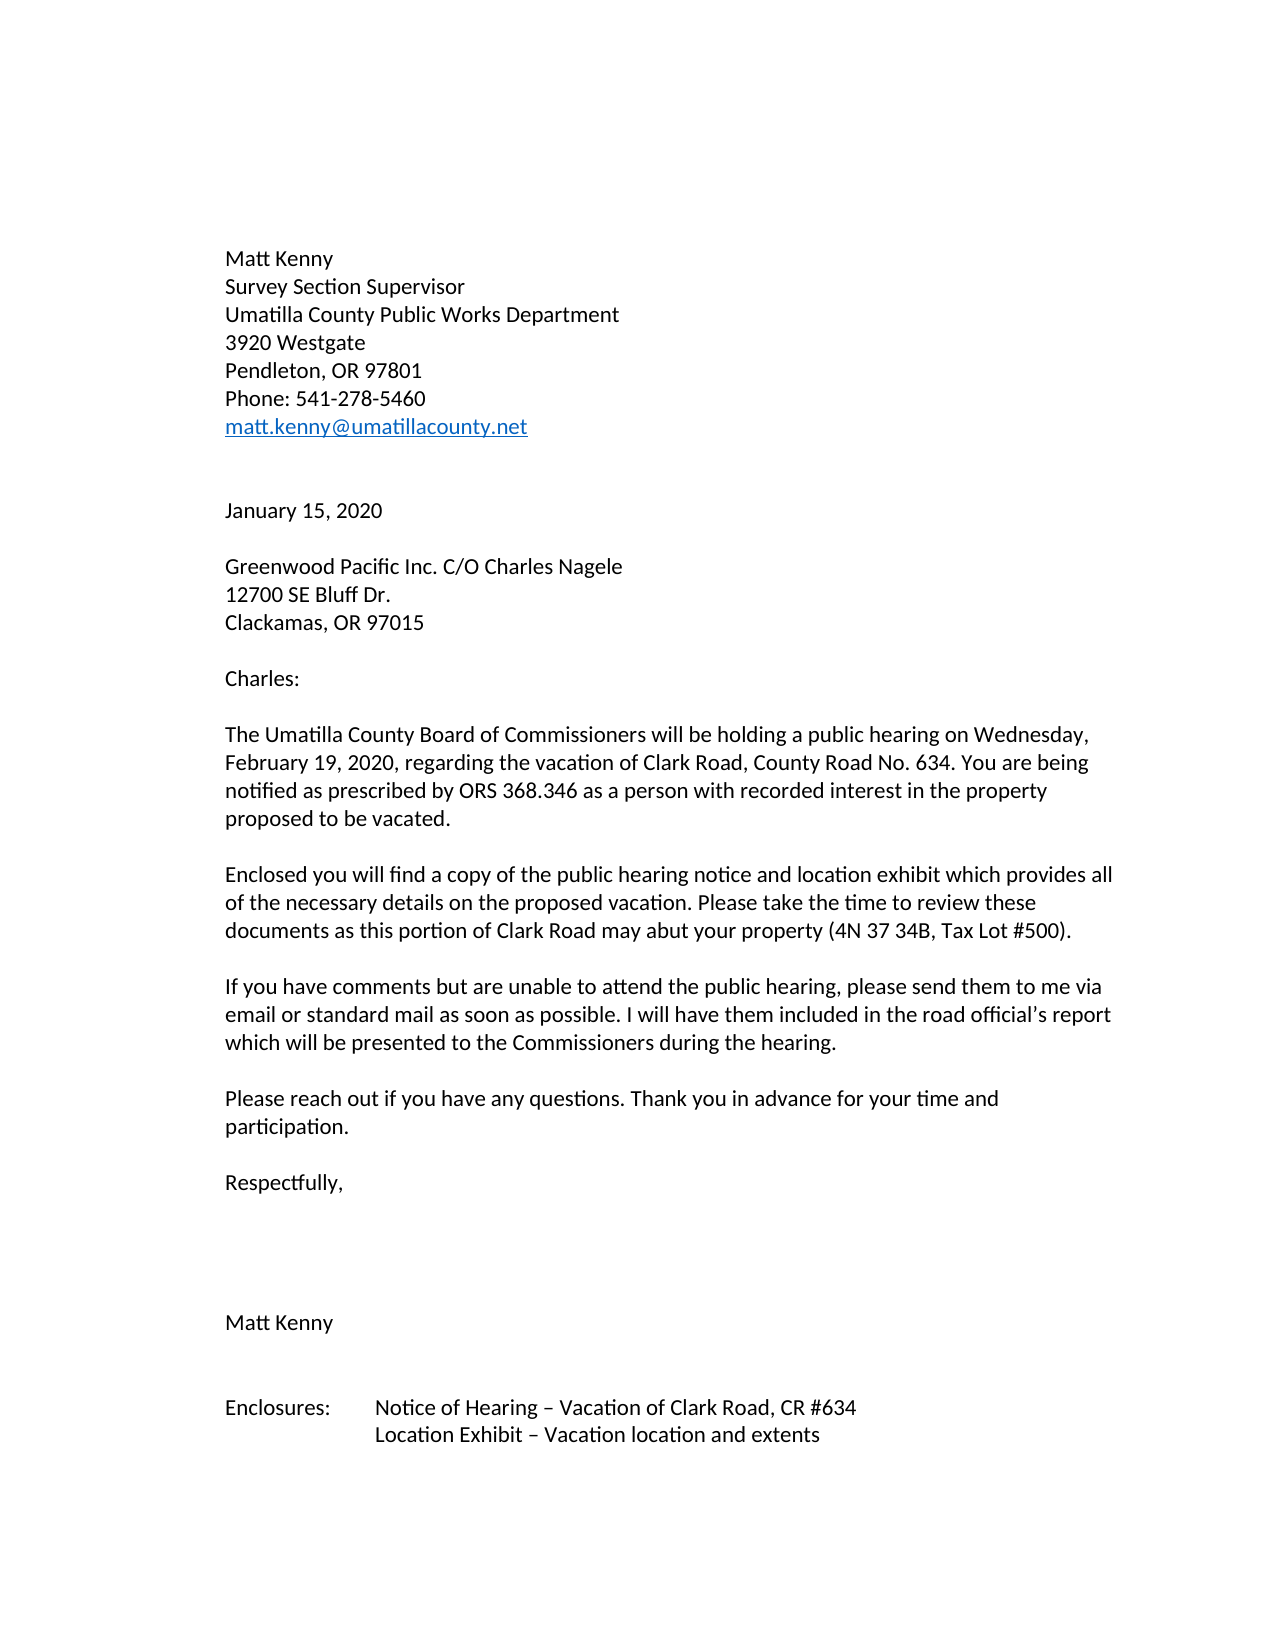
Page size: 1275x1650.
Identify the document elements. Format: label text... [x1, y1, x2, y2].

text Clackamas, OR 97015 [150, 608, 1125, 636]
text Matt Kenny [150, 1308, 1125, 1337]
text matt.kenny@umatillacounty.net [150, 412, 1125, 440]
text 12700 SE Bluff Dr. [150, 580, 1125, 608]
text Survey Section Supervisor [150, 272, 1125, 300]
text Charles: [150, 664, 1125, 692]
text Pendleton, OR 97801 [150, 356, 1125, 384]
text Enclosed you will find a copy of the public hearing notice and location exhibit which provides all [150, 860, 1125, 888]
text Enclosures: Notice of Hearing – Vacation of Clark Road, CR #634 [150, 1393, 1125, 1421]
text Matt Kenny [150, 244, 1125, 272]
text of the necessary details on the proposed vacation. Please take the time to review these [150, 888, 1125, 916]
text The Umatilla County Board of Commissioners will be holding a public hearing on Wednesday, [150, 720, 1125, 748]
text Respectfully, [150, 1168, 1125, 1196]
text Location Exhibit – Vacation location and extents [150, 1421, 1125, 1449]
text which will be presented to the Commissioners during the hearing. [150, 1028, 1125, 1056]
text email or standard mail as soon as possible. I will have them included in the road official’s report [150, 1000, 1125, 1028]
text 3920 Westgate [150, 328, 1125, 356]
text Phone: 541-278-5460 [150, 384, 1125, 412]
text Please reach out if you have any questions. Thank you in advance for your time and participation. [225, 1084, 1125, 1140]
text January 15, 2020 [150, 496, 1125, 524]
text documents as this portion of Clark Road may abut your property (4N 37 34B, Tax Lot #500). [150, 916, 1125, 944]
text Umatilla County Public Works Department [150, 300, 1125, 328]
text Greenwood Pacific Inc. C/O Charles Nagele [150, 552, 1125, 580]
text If you have comments but are unable to attend the public hearing, please send them to me via [150, 972, 1125, 1000]
text February 19, 2020, regarding the vacation of Clark Road, County Road No. 634. You are being notified as prescribed by ORS 368.346 as a person with recorded interest in the property proposed to be vacated. [225, 748, 1125, 832]
